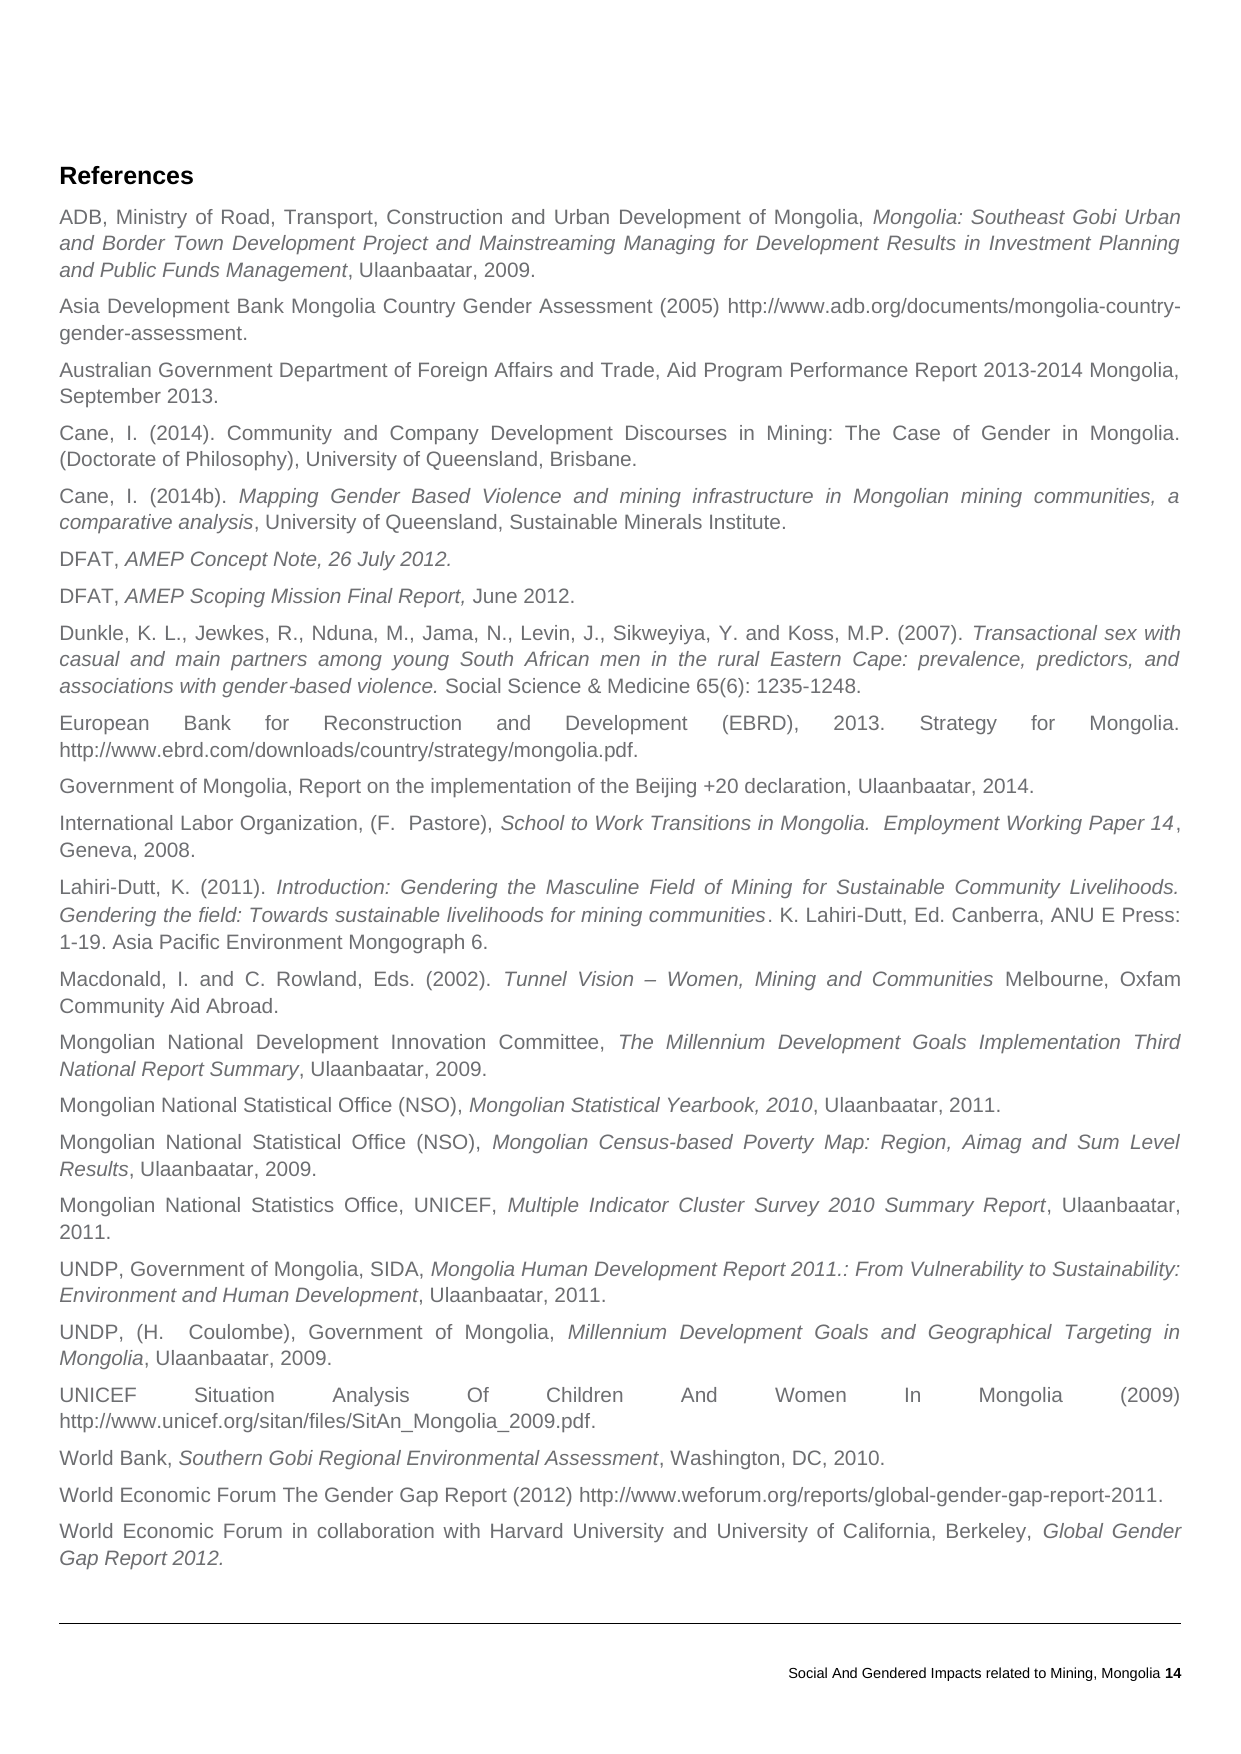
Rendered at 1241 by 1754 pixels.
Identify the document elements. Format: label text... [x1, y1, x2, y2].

list Macdonald, I. and C. Rowland, Eds. (2002). Tunnel Vision – Women, Mining and Communities Melbourne, Oxfam Community Aid Abroad. [59, 967, 1181, 1017]
list International Labor Organization, (F. Pastore), School to Work Transitions in Mongolia. Employment Working Paper 14, Geneva, 2008. [59, 811, 1181, 861]
list DFAT, AMEP Scoping Mission Final Report, June 2012. [59, 584, 1181, 608]
list UNICEF Situation Analysis Of Children And Women In Mongolia (2009) http://www.unicef.org/sitan/files/SitAn_Mongolia_2009.pdf. [59, 1383, 1181, 1433]
list UNDP, (H. Coulombe), Government of Mongolia, Millennium Development Goals and Geographical Targeting in Mongolia, Ulaanbaatar, 2009. [59, 1319, 1181, 1370]
list Government of Mongolia, Report on the implementation of the Beijing +20 declaration, Ulaanbaatar, 2014. [59, 774, 1181, 798]
list World Economic Forum The Gender Gap Report (2012) http://www.weforum.org/reports/global-gender-gap-report-2011. [59, 1482, 1181, 1506]
list Mongolian National Statistics Office, UNICEF, Multiple Indicator Cluster Survey 2010 Summary Report, Ulaanbaatar, 2011. [59, 1193, 1181, 1243]
list Dunkle, K. L., Jewkes, R., Nduna, M., Jama, N., Levin, J., Sikweyiya, Y. and Koss, M.P. (2007). Transactional sex with casual and main partners among young South African men in the rural Eastern Cape: prevalence, predictors, and associations with gender‐based violence. Social Science & Medicine 65(6): 1235‐1248. [59, 620, 1181, 698]
list DFAT, AMEP Concept Note, 26 July 2012. [59, 547, 1181, 571]
list Mongolian National Statistical Office (NSO), Mongolian Statistical Yearbook, 2010, Ulaanbaatar, 2011. [59, 1093, 1181, 1117]
list UNDP, Government of Mongolia, SIDA, Mongolia Human Development Report 2011.: From Vulnerability to Sustainability: Environment and Human Development, Ulaanbaatar, 2011. [59, 1256, 1181, 1307]
list European Bank for Reconstruction and Development (EBRD), 2013. Strategy for Mongolia. http://www.ebrd.com/downloads/country/strategy/mongolia.pdf. [59, 711, 1181, 761]
list World Economic Forum in collaboration with Harvard University and University of California, Berkeley, Global Gender Gap Report 2012. [59, 1519, 1181, 1569]
list Mongolian National Statistical Office (NSO), Mongolian Census-based Poverty Map: Region, Aimag and Sum Level Results, Ulaanbaatar, 2009. [59, 1130, 1181, 1180]
list Lahiri‐Dutt, K. (2011). Introduction: Gendering the Masculine Field of Mining for Sustainable Community Livelihoods. Gendering the field: Towards sustainable livelihoods for mining communities. K. Lahiri‐Dutt, Ed. Canberra, ANU E Press: 1‐19. Asia Pacific Environment Mongograph 6. [59, 874, 1181, 954]
list Cane, I. (2014b). Mapping Gender Based Violence and mining infrastructure in Mongolian mining communities, a comparative analysis, University of Queensland, Sustainable Minerals Institute. [59, 484, 1181, 534]
list World Bank, Southern Gobi Regional Environmental Assessment, Washington, DC, 2010. [59, 1446, 1181, 1470]
subtitle References [59, 161, 1181, 189]
list Australian Government Department of Foreign Affairs and Trade, Aid Program Performance Report 2013-2014 Mongolia, September 2013. [59, 357, 1181, 408]
list Asia Development Bank Mongolia Country Gender Assessment (2005) http://www.adb.org/documents/mongolia-country-gender-assessment. [59, 294, 1181, 345]
list ADB, Ministry of Road, Transport, Construction and Urban Development of Mongolia, Mongolia: Southeast Gobi Urban and Border Town Development Project and Mainstreaming Managing for Development Results in Investment Planning and Public Funds Management, Ulaanbaatar, 2009. [59, 205, 1181, 282]
list Mongolian National Development Innovation Committee, The Millennium Development Goals Implementation Third National Report Summary, Ulaanbaatar, 2009. [59, 1030, 1181, 1081]
list Cane, I. (2014). Community and Company Development Discourses in Mining: The Case of Gender in Mongolia. (Doctorate of Philosophy), University of Queensland, Brisbane. [59, 421, 1181, 471]
